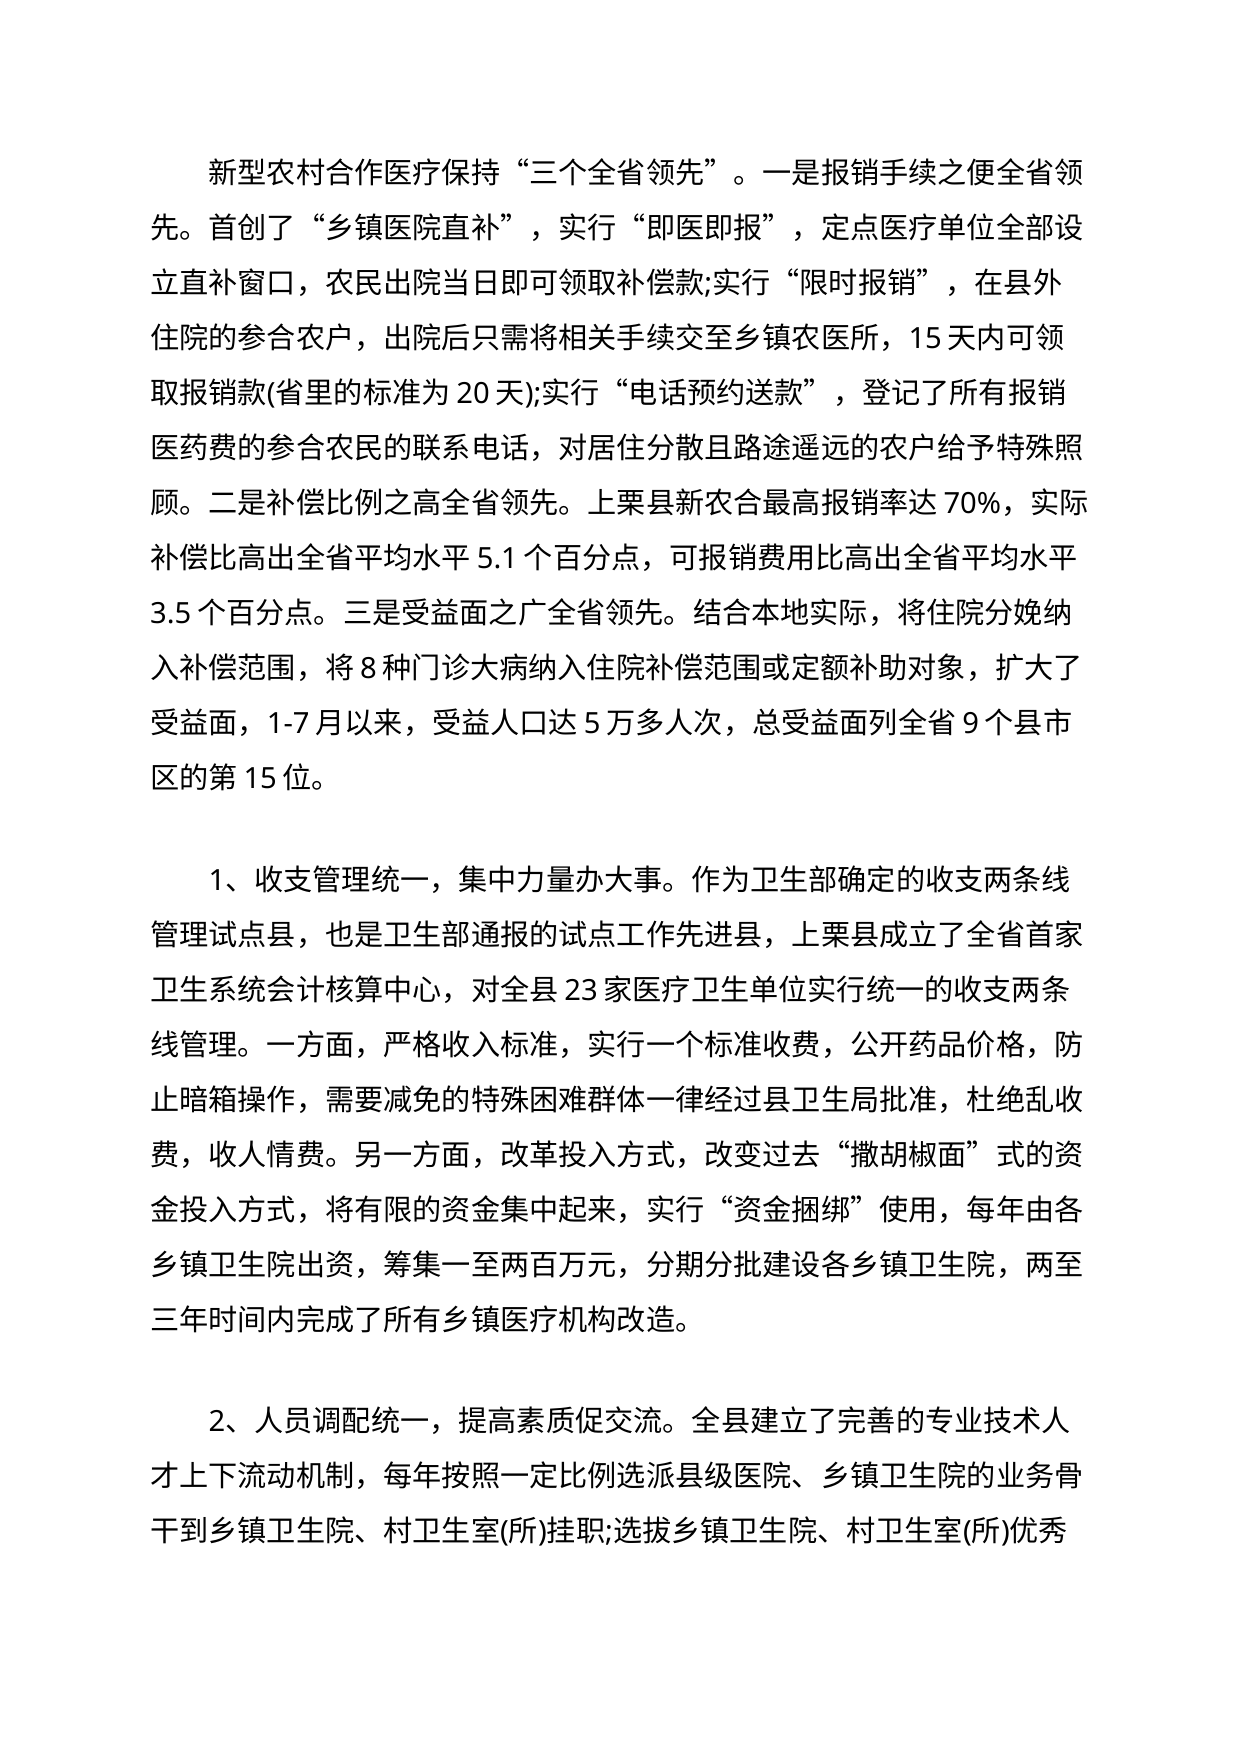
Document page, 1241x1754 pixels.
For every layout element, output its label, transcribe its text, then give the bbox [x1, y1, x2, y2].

text 1、收支管理统一，集中力量办大事。作为卫生部确定的收支两条线管理试点县，也是卫生部通报的试点工作先进县，上栗县成立了全省首家卫生系统会计核算中心，对全县23家医疗卫生单位实行统一的收支两条线管理。一方面，严格收入标准，实行一个标准收费，公开药品价格，防止暗箱操作，需要减免的特殊困难群体一律经过县卫生局批准，杜绝乱收费，收人情费。另一方面，改革投入方式，改变过去“撒胡椒面”式的资金投入方式，将有限的资金集中起来，实行“资金捆绑”使用，每年由各乡镇卫生院出资，筹集一至两百万元，分期分批建设各乡镇卫生院，两至三年时间内完成了所有乡镇医疗机构改造。 [150, 857, 1090, 1338]
text 新型农村合作医疗保持“三个全省领先”。一是报销手续之便全省领先。首创了“乡镇医院直补”，实行“即医即报”，定点医疗单位全部设立直补窗口，农民出院当日即可领取补偿款;实行“限时报销”，在县外住院的参合农户，出院后只需将相关手续交至乡镇农医所，15天内可领取报销款(省里的标准为20天);实行“电话预约送款”，登记了所有报销医药费的参合农民的联系电话，对居住分散且路途遥远的农户给予特殊照顾。二是补偿比例之高全省领先。上栗县新农合最高报销率达70%，实际补偿比高出全省平均水平5.1个百分点，可报销费用比高出全省平均水平3.5个百分点。三是受益面之广全省领先。结合本地实际，将住院分娩纳入补偿范围，将8种门诊大病纳入住院补偿范围或定额补助对象，扩大了受益面，1-7月以来，受益人口达5万多人次，总受益面列全省9个县市区的第15位。 [150, 150, 1090, 797]
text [150, 1398, 1090, 1550]
